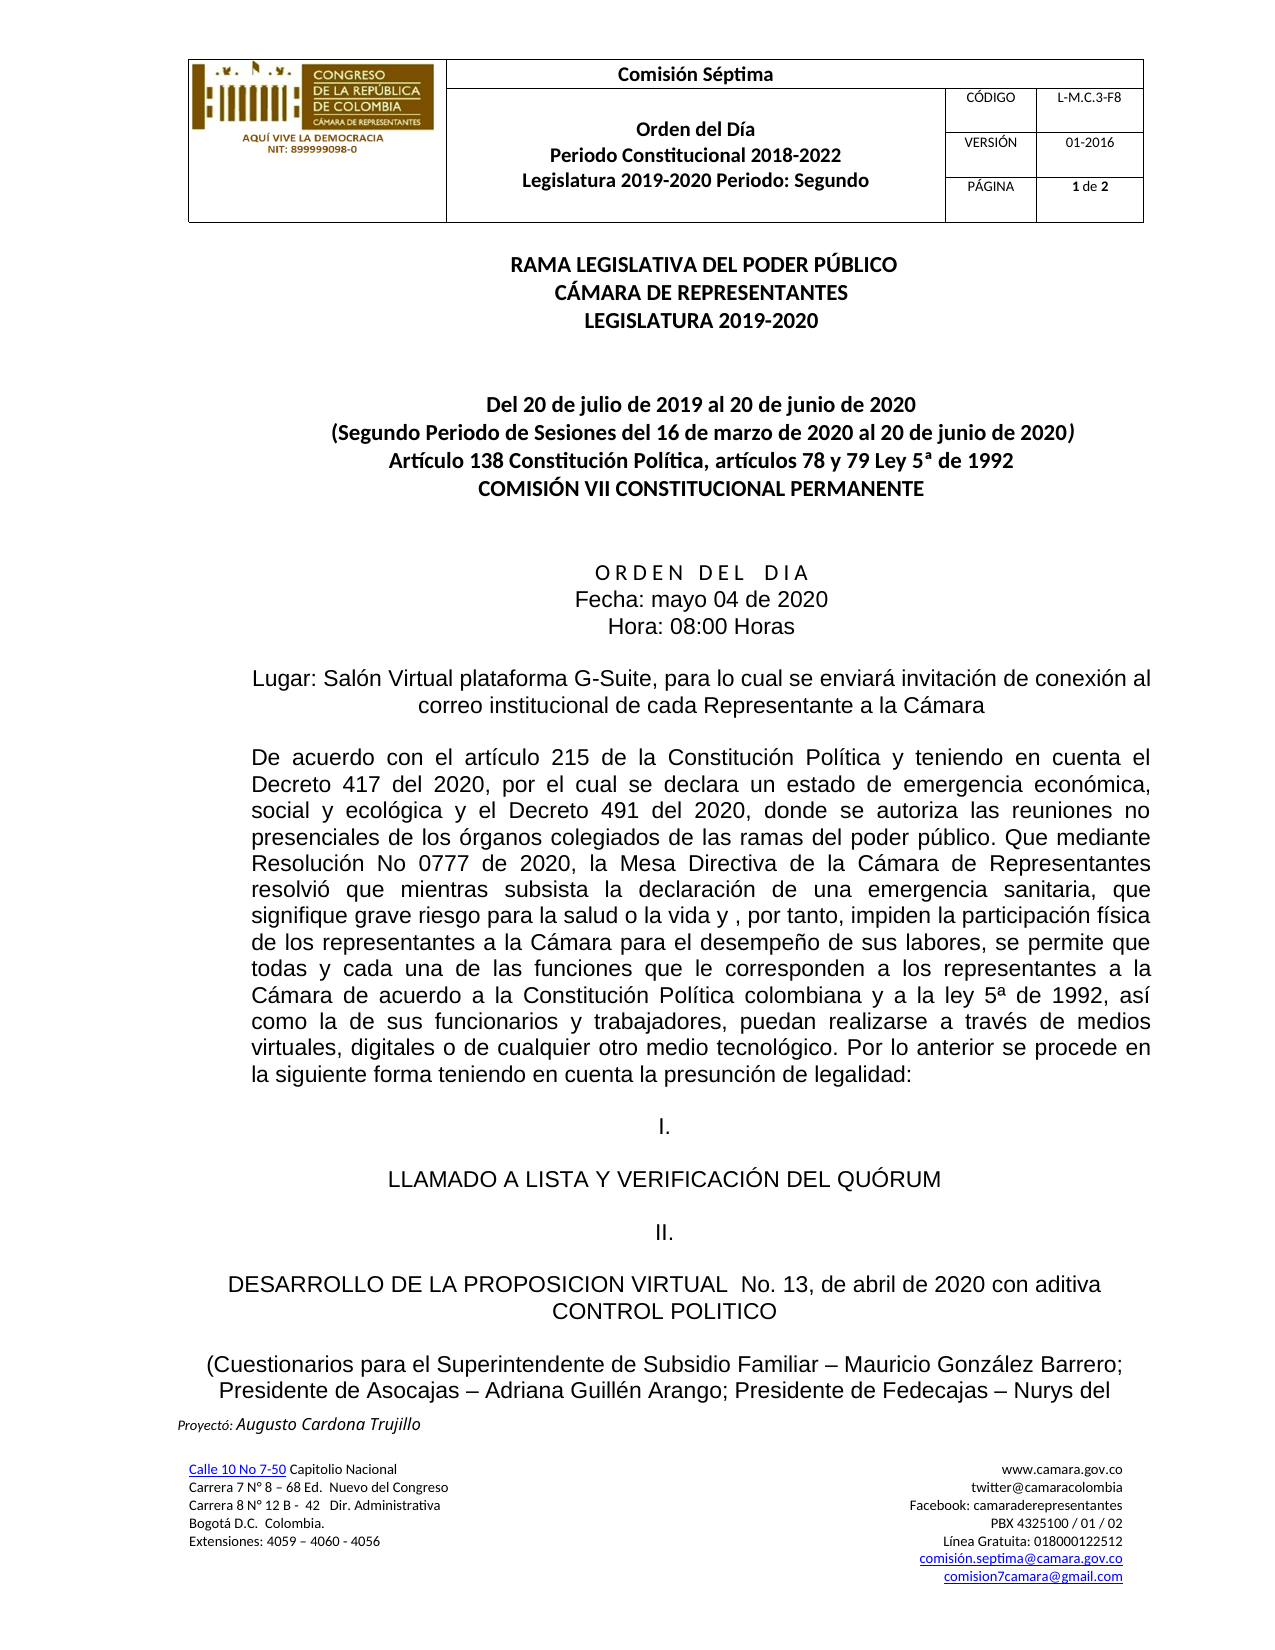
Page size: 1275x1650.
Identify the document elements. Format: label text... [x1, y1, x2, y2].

text De acuerdo con el artículo 215 de la Constitución Política y teniendo en cuenta el Decreto 417 del 2020, por el cual se declara un estado de emergencia económica, social y ecológica y el Decreto 491 del 2020, donde se autoriza las reuniones no presenciales de los órganos colegiados de las ramas del poder público. Que mediante Resolución No 0777 de 2020, la Mesa Directiva de la Cámara de Representantes resolvió que mientras subsista la declaración de una emergencia sanitaria, que signifique grave riesgo para la salud o la vida y , por tanto, impiden la participación física de los representantes a la Cámara para el desempeño de sus labores, se permite que todas y cada una de las funciones que le corresponden a los representantes a la Cámara de acuerdo a la Constitución Política colombiana y a la ley 5ª de 1992, así como la de sus funcionarios y trabajadores, puedan realizarse a través de medios virtuales, digitales o de cualquier otro medio tecnológico. Por lo anterior se procede en la siguiente forma teniendo en cuenta la presunción de legalidad: [251, 744, 1152, 1087]
text I. [177, 1113, 1152, 1140]
text Del 20 de julio de 2019 al 20 de junio de 2020 [251, 390, 1152, 418]
text Lugar: Salón Virtual plataforma G-Suite, para lo cual se enviará invitación de conexión al correo institucional de cada Representante a la Cámara [251, 665, 1152, 718]
text LEGISLATURA 2019-2020 [251, 306, 1152, 334]
text CÁMARA DE REPRESENTANTES [251, 278, 1152, 306]
text DESARROLLO DE LA PROPOSICION VIRTUAL No. 13, de abril de 2020 con aditiva [177, 1271, 1152, 1298]
text RAMA LEGISLATIVA DEL PODER PÚBLICO [251, 250, 1152, 278]
picture [191, 60, 435, 156]
text II. [177, 1219, 1152, 1245]
text COMISIÓN VII CONSTITUCIONAL PERMANENTE [251, 474, 1152, 502]
text (Segundo Periodo de Sesiones del 16 de marzo de 2020 al 20 de junio de 2020) [251, 418, 1152, 446]
text Hora: 08:00 Horas [251, 613, 1152, 639]
text O R D E N D E L D I A [251, 558, 1152, 586]
text CONTROL POLITICO [177, 1298, 1152, 1324]
text LLAMADO A LISTA Y VERIFICACIÓN DEL QUÓRUM [177, 1166, 1152, 1192]
text Artículo 138 Constitución Política, artículos 78 y 79 Ley 5ª de 1992 [251, 446, 1152, 474]
text Fecha: mayo 04 de 2020 [251, 586, 1152, 613]
